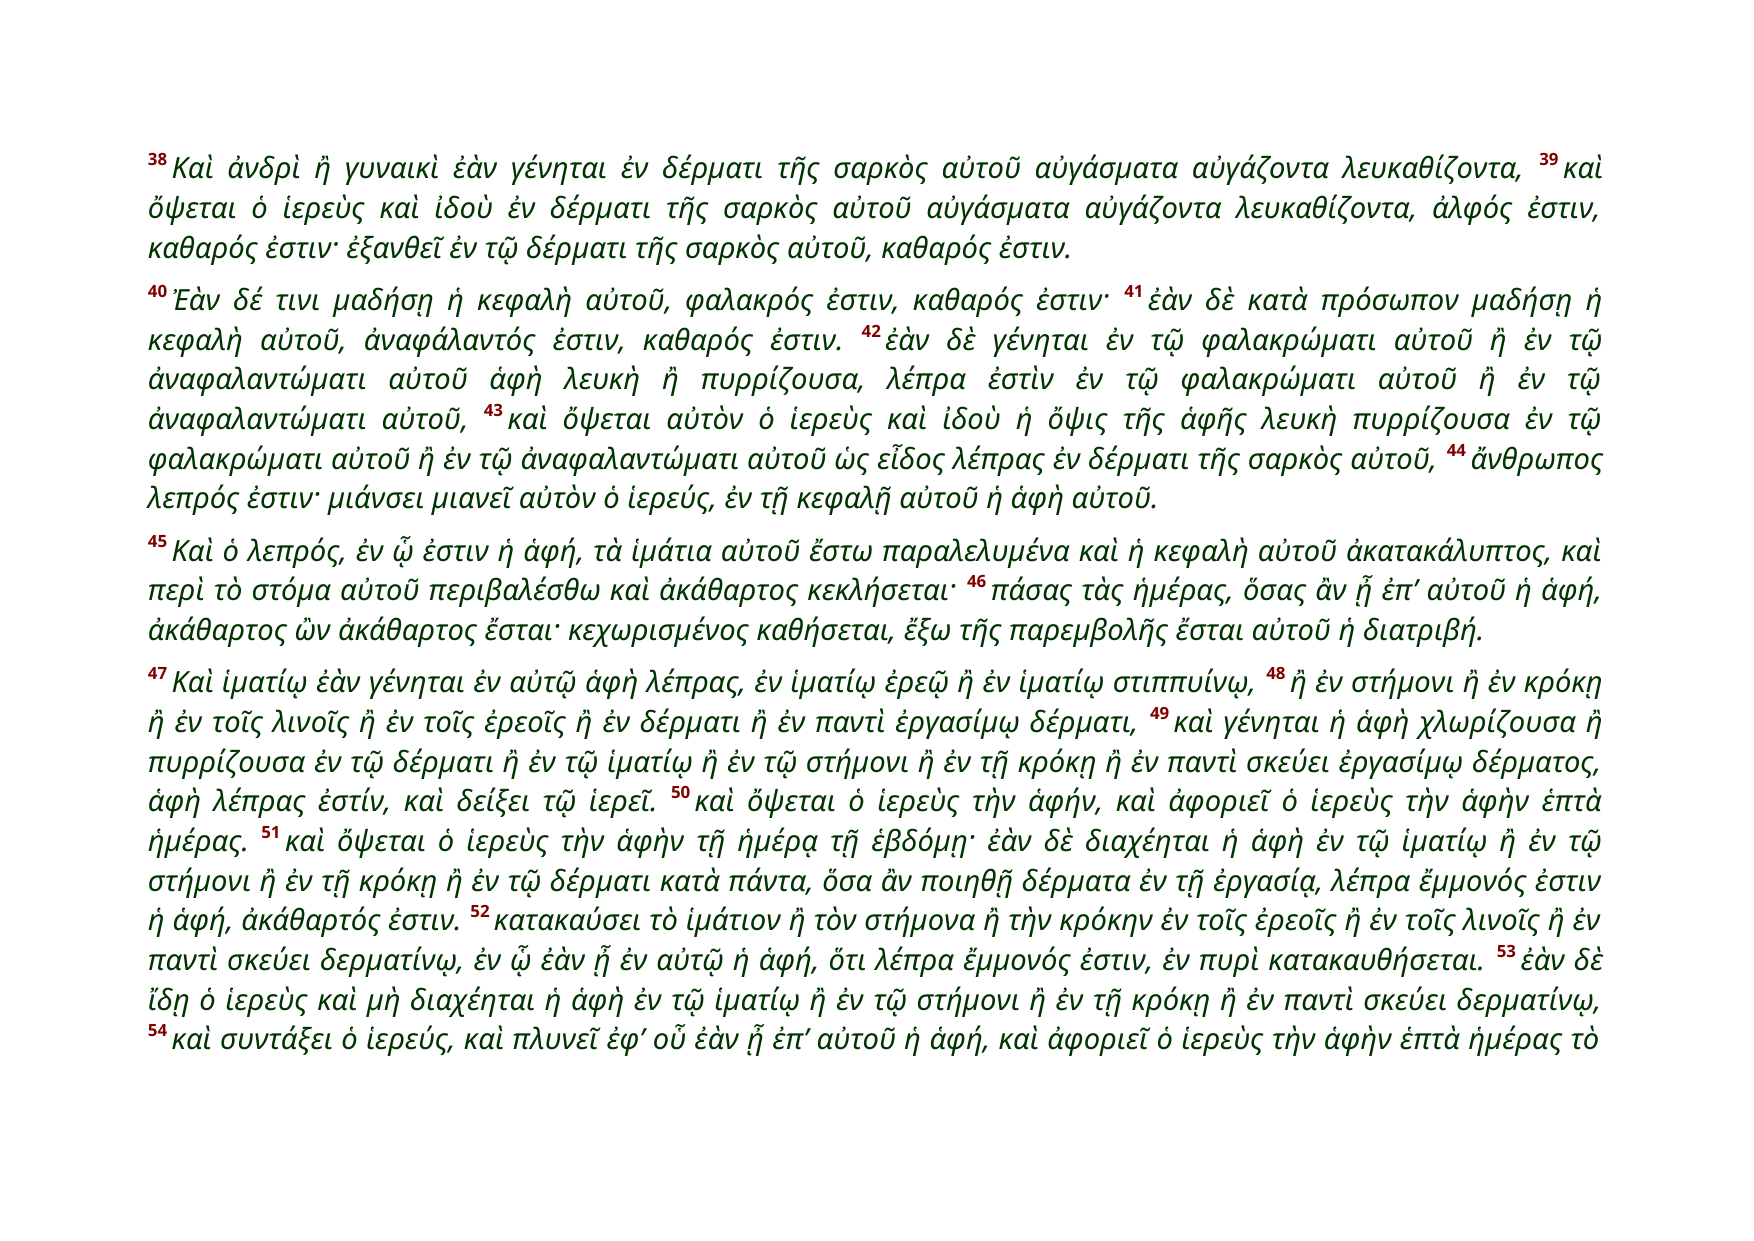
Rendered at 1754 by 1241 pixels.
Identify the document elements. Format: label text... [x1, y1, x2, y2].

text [148, 661, 1606, 1058]
text 38 Καὶ ἀνδρὶ ἢ γυναικὶ ἐὰν γένηται ἐν δέρματι τῆς σαρκὸς αὐτοῦ αὐγάσματα αὐγάζοντα λευκαθίζοντα, 39 καὶ ὄψεται ὁ ἱερεὺς καὶ ἰδοὺ ἐν δέρματι τῆς σαρκὸς αὐτοῦ αὐγάσματα αὐγάζοντα λευκαθίζοντα, ἀλφός ἐστιν, καθαρός ἐστιν· ἐξανθεῖ ἐν τῷ δέρματι τῆς σαρκὸς αὐτοῦ, καθαρός ἐστιν. [148, 148, 1606, 267]
text 45 Καὶ ὁ λεπρός, ἐν ᾧ ἐστιν ἡ ἁφή, τὰ ἱμάτια αὐτοῦ ἔστω παραλελυμένα καὶ ἡ κεφαλὴ αὐτοῦ ἀκατακάλυπτος, καὶ περὶ τὸ στόμα αὐτοῦ περιβαλέσθω καὶ ἀκάθαρτος κεκλήσεται· 46 πάσας τὰς ἡμέρας, ὅσας ἂν ᾖ ἐπ’ αὐτοῦ ἡ ἁφή, ἀκάθαρτος ὢν ἀκάθαρτος ἔσται· κεχωρισμένος καθήσεται, ἔξω τῆς παρεμβολῆς ἔσται αὐτοῦ ἡ διατριβή. [148, 530, 1606, 649]
text 40 Ἐὰν δέ τινι μαδήσῃ ἡ κεφαλὴ αὐτοῦ, φαλακρός ἐστιν, καθαρός ἐστιν· 41 ἐὰν δὲ κατὰ πρόσωπον μαδήσῃ ἡ κεφαλὴ αὐτοῦ, ἀναφάλαντός ἐστιν, καθαρός ἐστιν. 42 ἐὰν δὲ γένηται ἐν τῷ φαλακρώματι αὐτοῦ ἢ ἐν τῷ ἀναφαλαντώματι αὐτοῦ ἁφὴ λευκὴ ἢ πυρρίζουσα, λέπρα ἐστὶν ἐν τῷ φαλακρώματι αὐτοῦ ἢ ἐν τῷ ἀναφαλαντώματι αὐτοῦ, 43 καὶ ὄψεται αὐτὸν ὁ ἱερεὺς καὶ ἰδοὺ ἡ ὄψις τῆς ἁφῆς λευκὴ πυρρίζουσα ἐν τῷ φαλακρώματι αὐτοῦ ἢ ἐν τῷ ἀναφαλαντώματι αὐτοῦ ὡς εἶδος λέπρας ἐν δέρματι τῆς σαρκὸς αὐτοῦ, 44 ἄνθρωπος λεπρός ἐστιν· μιάνσει μιανεῖ αὐτὸν ὁ ἱερεύς, ἐν τῇ κεφαλῇ αὐτοῦ ἡ ἁφὴ αὐτοῦ. [148, 279, 1606, 517]
